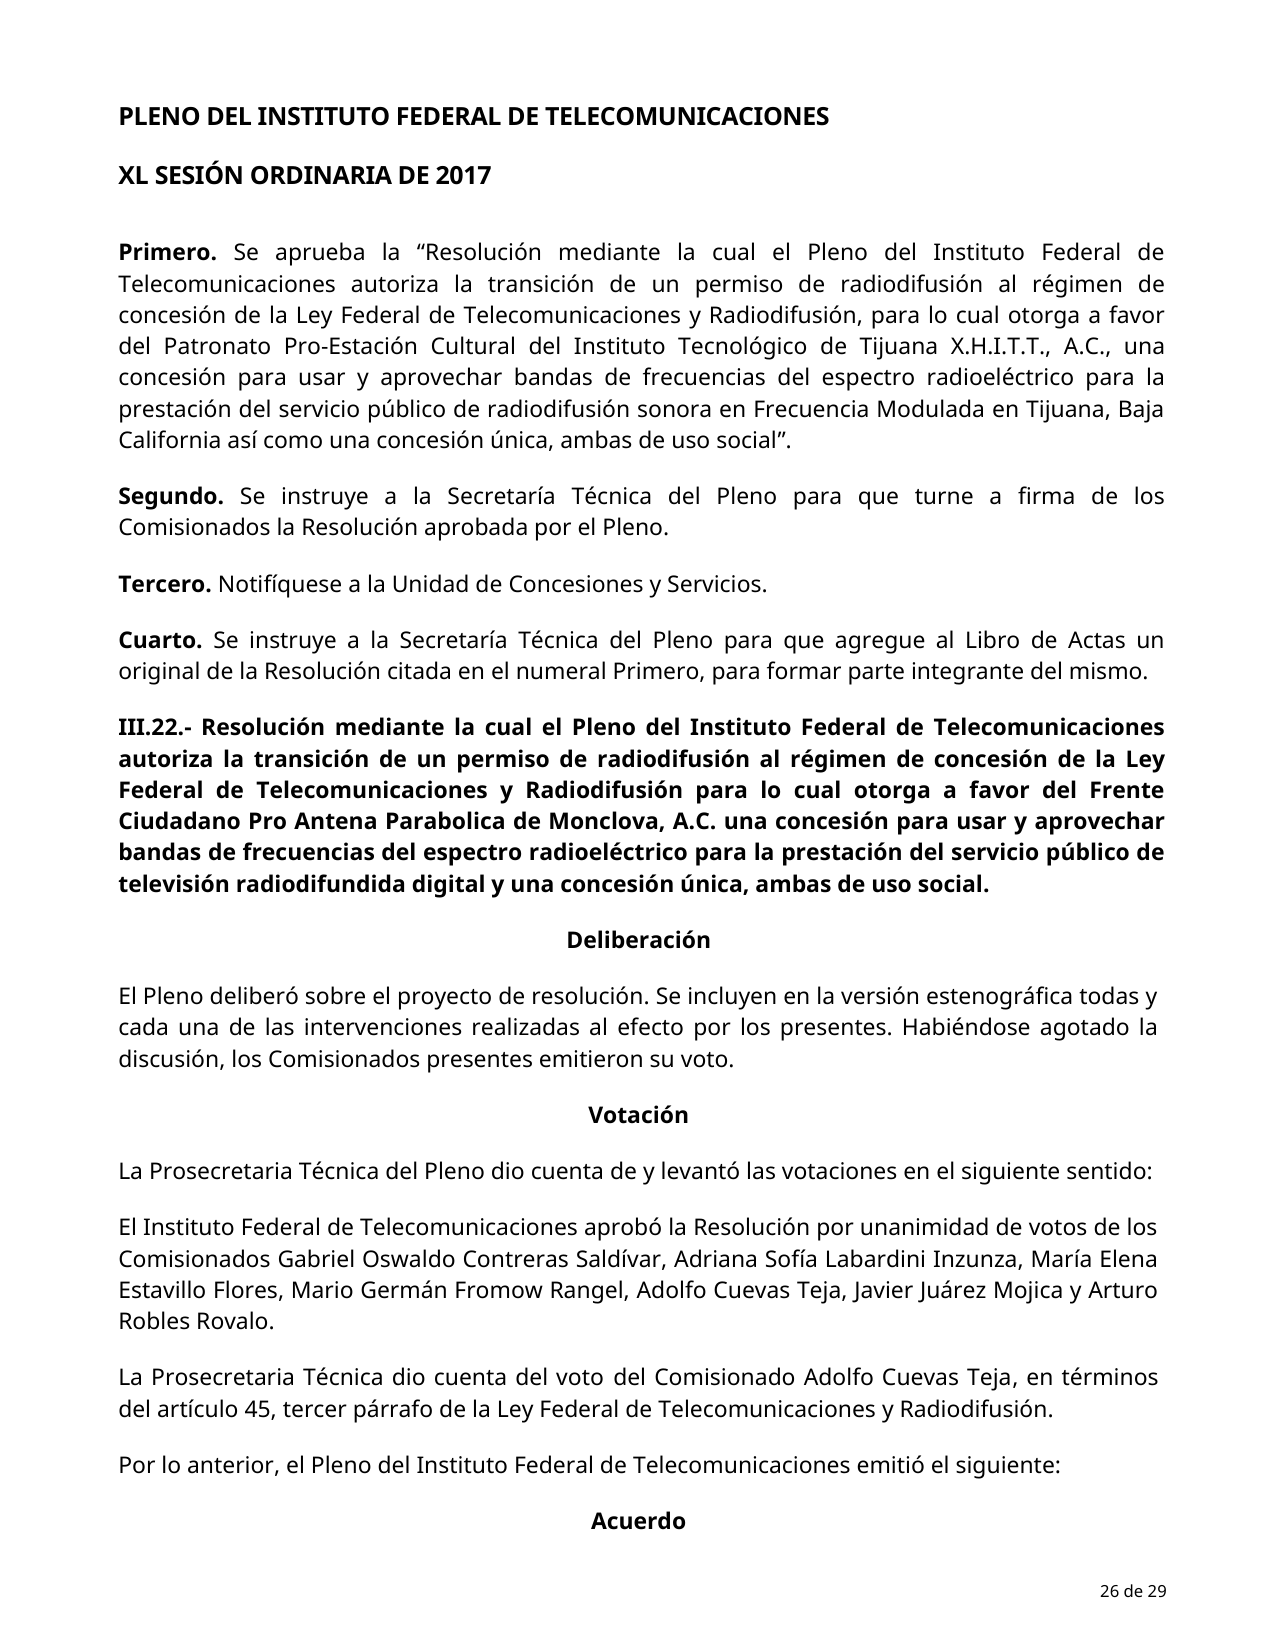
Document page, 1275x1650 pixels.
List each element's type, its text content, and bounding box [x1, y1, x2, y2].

text Segundo. Se instruye a la Secretaría Técnica del Pleno para que turne a firma de los Comisionados la Resolución aprobada por el Pleno. [118, 480, 1166, 542]
text El Pleno deliberó sobre el proyecto de resolución. Se incluyen en la versión estenográfica todas y cada una de las intervenciones realizadas al efecto por los presentes. Habiéndose agotado la discusión, los Comisionados presentes emitieron su voto. [118, 980, 1159, 1074]
text La Prosecretaria Técnica del Pleno dio cuenta de y levantó las votaciones en el siguiente sentido: [118, 1155, 1159, 1186]
text Deliberación [118, 924, 1159, 955]
text Cuarto. Se instruye a la Secretaría Técnica del Pleno para que agregue al Libro de Actas un original de la Resolución citada en el numeral Primero, para formar parte integrante del mismo. [118, 624, 1166, 686]
text Votación [118, 1099, 1159, 1130]
text El Instituto Federal de Telecomunicaciones aprobó la Resolución por unanimidad de votos de los Comisionados Gabriel Oswaldo Contreras Saldívar, Adriana Sofía Labardini Inzunza, María Elena Estavillo Flores, Mario Germán Fromow Rangel, Adolfo Cuevas Teja, Javier Juárez Mojica y Arturo Robles Rovalo. [118, 1211, 1159, 1336]
text Por lo anterior, el Pleno del Instituto Federal de Telecomunicaciones emitió el siguiente: [118, 1449, 1159, 1480]
text Acuerdo [118, 1505, 1159, 1536]
text III.22.- Resolución mediante la cual el Pleno del Instituto Federal de Telecomunicaciones autoriza la transición de un permiso de radiodifusión al régimen de concesión de la Ley Federal de Telecomunicaciones y Radiodifusión para lo cual otorga a favor del Frente Ciudadano Pro Antena Parabolica de Monclova, A.C. una concesión para usar y aprovechar bandas de frecuencias del espectro radioeléctrico para la prestación del servicio público de televisión radiodifundida digital y una concesión única, ambas de uso social. [118, 711, 1166, 899]
text La Prosecretaria Técnica dio cuenta del voto del Comisionado Adolfo Cuevas Teja, en términos del artículo 45, tercer párrafo de la Ley Federal de Telecomunicaciones y Radiodifusión. [118, 1361, 1159, 1424]
text Tercero. Notifíquese a la Unidad de Concesiones y Servicios. [118, 567, 1166, 599]
list Primero. Se aprueba la “Resolución mediante la cual el Pleno del Instituto Federal de Telecomunicaciones autoriza la transición de un permiso de radiodifusión al régimen de concesión de la Ley Federal de Telecomunicaciones y Radiodifusión, para lo cual otorga a favor del Patronato Pro-Estación Cultural del Instituto Tecnológico de Tijuana X.H.I.T.T., A.C., una concesión para usar y aprovechar bandas de frecuencias del espectro radioeléctrico para la prestación del servicio público de radiodifusión sonora en Frecuencia Modulada en Tijuana, Baja California así como una concesión única, ambas de uso social”. [118, 236, 1166, 455]
